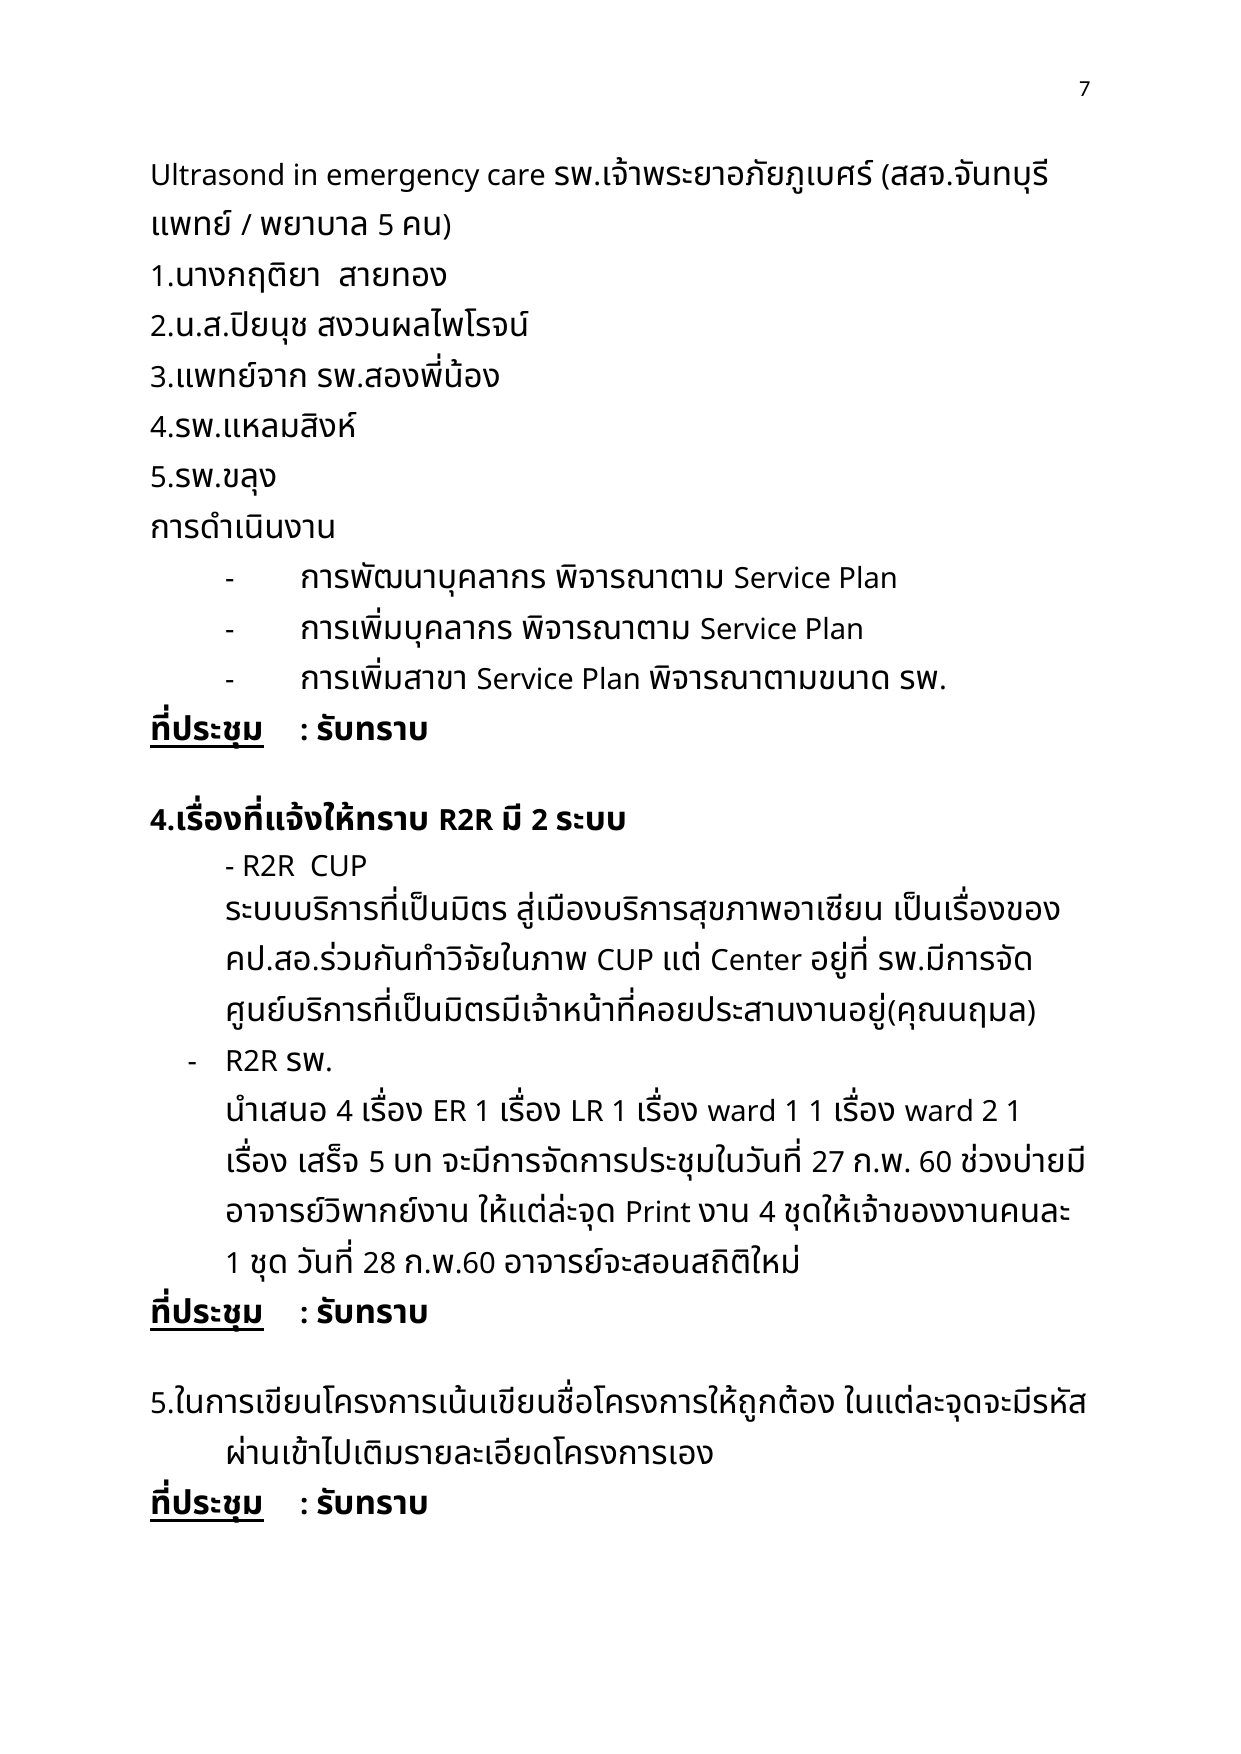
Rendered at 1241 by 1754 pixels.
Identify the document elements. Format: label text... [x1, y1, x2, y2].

list การเพิ่มสาขา Service Plan พิจารณาตามขนาด รพ. [225, 654, 1090, 704]
text 4.รพ.แหลมสิงห์ [150, 402, 1090, 452]
text 3.แพทย์จาก รพ.สองพี่น้อง [150, 352, 1090, 402]
text ที่ประชุม : รับทราบ [150, 1479, 1090, 1529]
text - R2R CUP [225, 845, 1090, 885]
text Ultrasond in emergency care รพ.เจ้าพระยาอภัยภูเบศร์ (สสจ.จันทบุรี แพทย์ / พยาบาล 5 คน) [150, 150, 1090, 251]
text 4.เรื่องที่แจ้งให้ทราบ R2R มี 2 ระบบ [150, 795, 1090, 845]
text 2.น.ส.ปิยนุช สงวนผลไพโรจน์ [150, 301, 1090, 352]
text 1.นางกฤติยา สายทอง [150, 251, 1090, 301]
text ที่ประชุม : รับทราบ [150, 704, 1090, 755]
text 5.รพ.ขลุง [150, 452, 1090, 503]
text ระบบบริการที่เป็นมิตร สู่เมืองบริการสุขภาพอาเซียน เป็นเรื่องของ คป.สอ.ร่วมกันทำวิจัยในภาพ CUP แต่ Center อยู่ที่ รพ.มีการจัดศูนย์บริการที่เป็นมิตรมีเจ้าหน้าที่คอยประสานงานอยู่(คุณนฤมล) [225, 885, 1090, 1036]
list การพัฒนาบุคลากร พิจารณาตาม Service Plan [225, 553, 1090, 604]
text 5.ในการเขียนโครงการเน้นเขียนชื่อโครงการให้ถูกต้อง ในแต่ละจุดจะมีรหัสผ่านเข้าไปเติมรายละเอียดโครงการเอง [150, 1378, 1090, 1479]
list R2R รพ. [187, 1036, 1090, 1086]
text ที่ประชุม : รับทราบ [150, 1288, 1090, 1338]
text การดำเนินงาน [150, 503, 1090, 553]
list การเพิ่มบุคลากร พิจารณาตาม Service Plan [225, 604, 1090, 654]
text นำเสนอ 4 เรื่อง ER 1 เรื่อง LR 1 เรื่อง ward 1 1 เรื่อง ward 2 1 เรื่อง เสร็จ 5 บท จะมีการจัดการประชุมในวันที่ 27 ก.พ. 60 ช่วงบ่ายมีอาจารย์วิพากย์งาน ให้แต่ล่ะจุด Print งาน 4 ชุดให้เจ้าของงานคนละ 1 ชุด วันที่ 28 ก.พ.60 อาจารย์จะสอนสถิติใหม่ [225, 1086, 1090, 1288]
